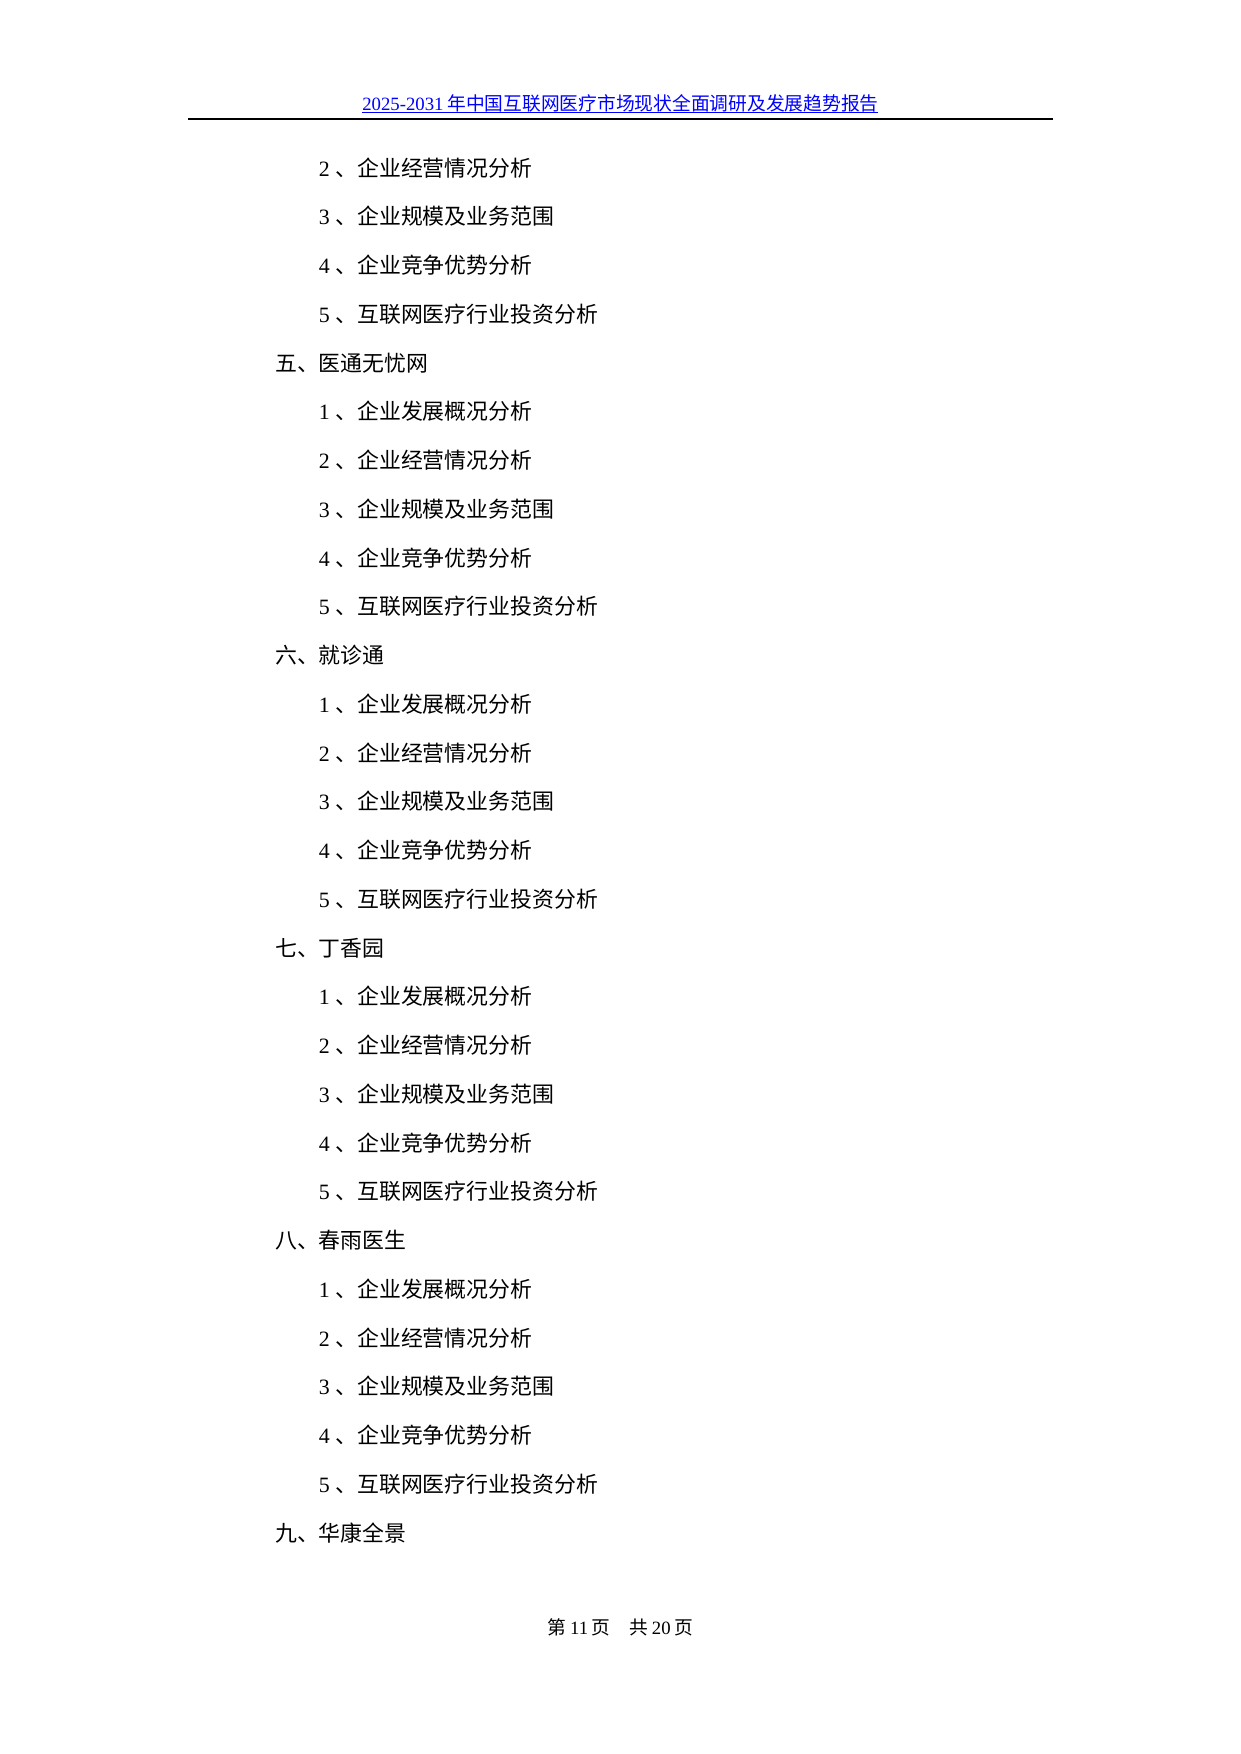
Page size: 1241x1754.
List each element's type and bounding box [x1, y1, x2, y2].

text [187, 150, 1053, 1548]
